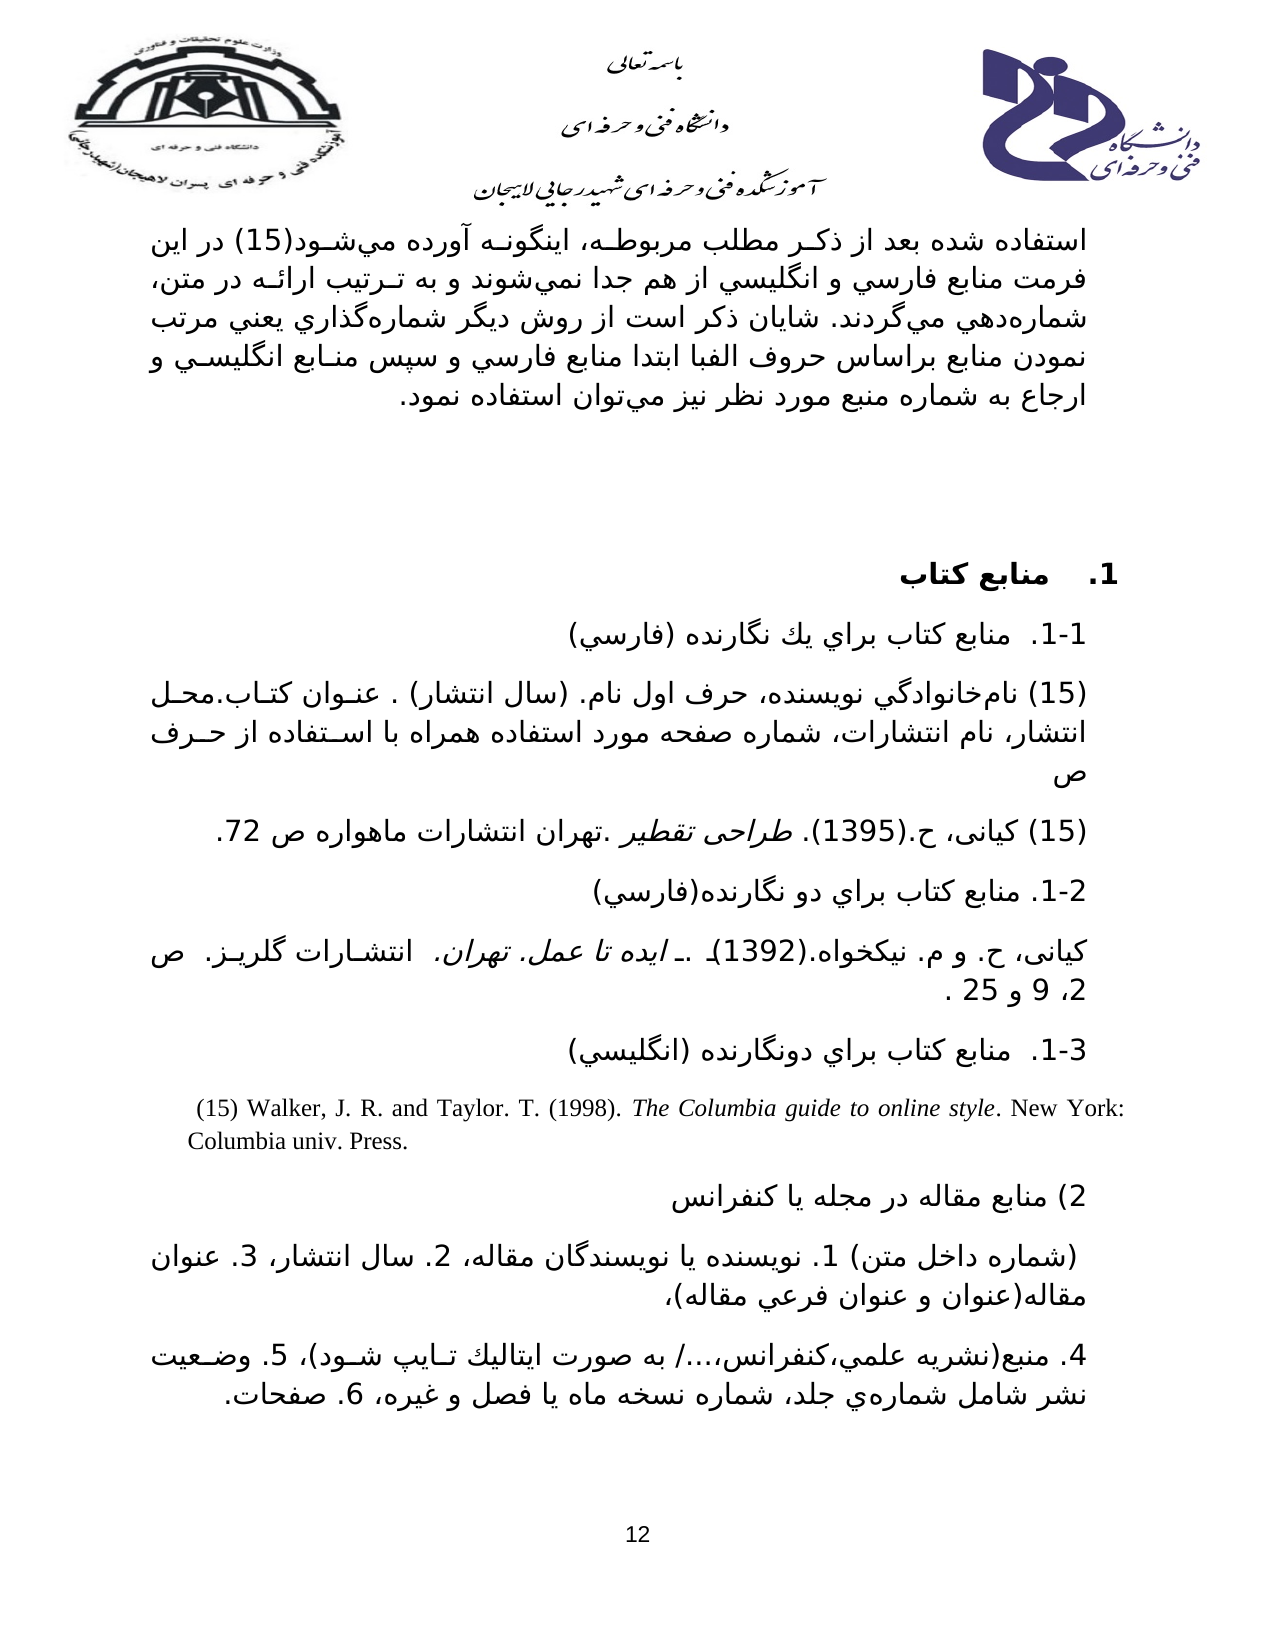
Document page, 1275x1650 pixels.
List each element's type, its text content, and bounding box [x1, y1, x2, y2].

picture [58, 22, 1212, 216]
text (15) Walker, J. R. and Taylor. T. (1998). The Columbia guide to online style. New York: Columbia univ. Press. [187, 1093, 1125, 1154]
text (15) نام‌خانوادگي نويسنده، حرف اول نام. (سال انتشار) . عنوان كتاب.محل انتشار، نام انتشارات، شماره صفحه مورد استفاده همراه با استفاده از حرف ص [150, 677, 1087, 789]
list منابع كتاب [150, 557, 1087, 591]
text 2) منابع مقاله در مجله يا كنفرانس [150, 1179, 1087, 1213]
text 1-3. منابع كتاب براي دونگارنده (انگليسي) [150, 1033, 1087, 1067]
text کیانی، ح. و م. نيكخواه.(1392) . ایده تا عمل. تهران. انتشارات گلریز. ص 2، 9 و 25 . [150, 934, 1087, 1007]
text (شماره داخل متن) 1. نويسنده يا نويسندگان مقاله، 2. سال انتشار، 3. عنوان مقاله(عنوان و عنوان فرعي مقاله)، [150, 1239, 1087, 1312]
text 1-2. منابع كتاب براي دو نگارنده(فارسي) [150, 874, 1087, 908]
text 4. منبع(نشريه علمي،كنفرانس،.../ به صورت ايتاليك تايپ شود)، 5. وضعيت نشر شامل شماره‌ي جلد، شماره نسخه ماه يا فصل و غيره، 6. صفحات. [150, 1338, 1087, 1411]
text 1-1. منابع كتاب براي يك نگارنده (فارسي) [150, 617, 1087, 651]
text (15) کیانی، ح.(1395). طراحی تقطیر .تهران انتشارات ماهواره ص 72. [150, 814, 1087, 848]
